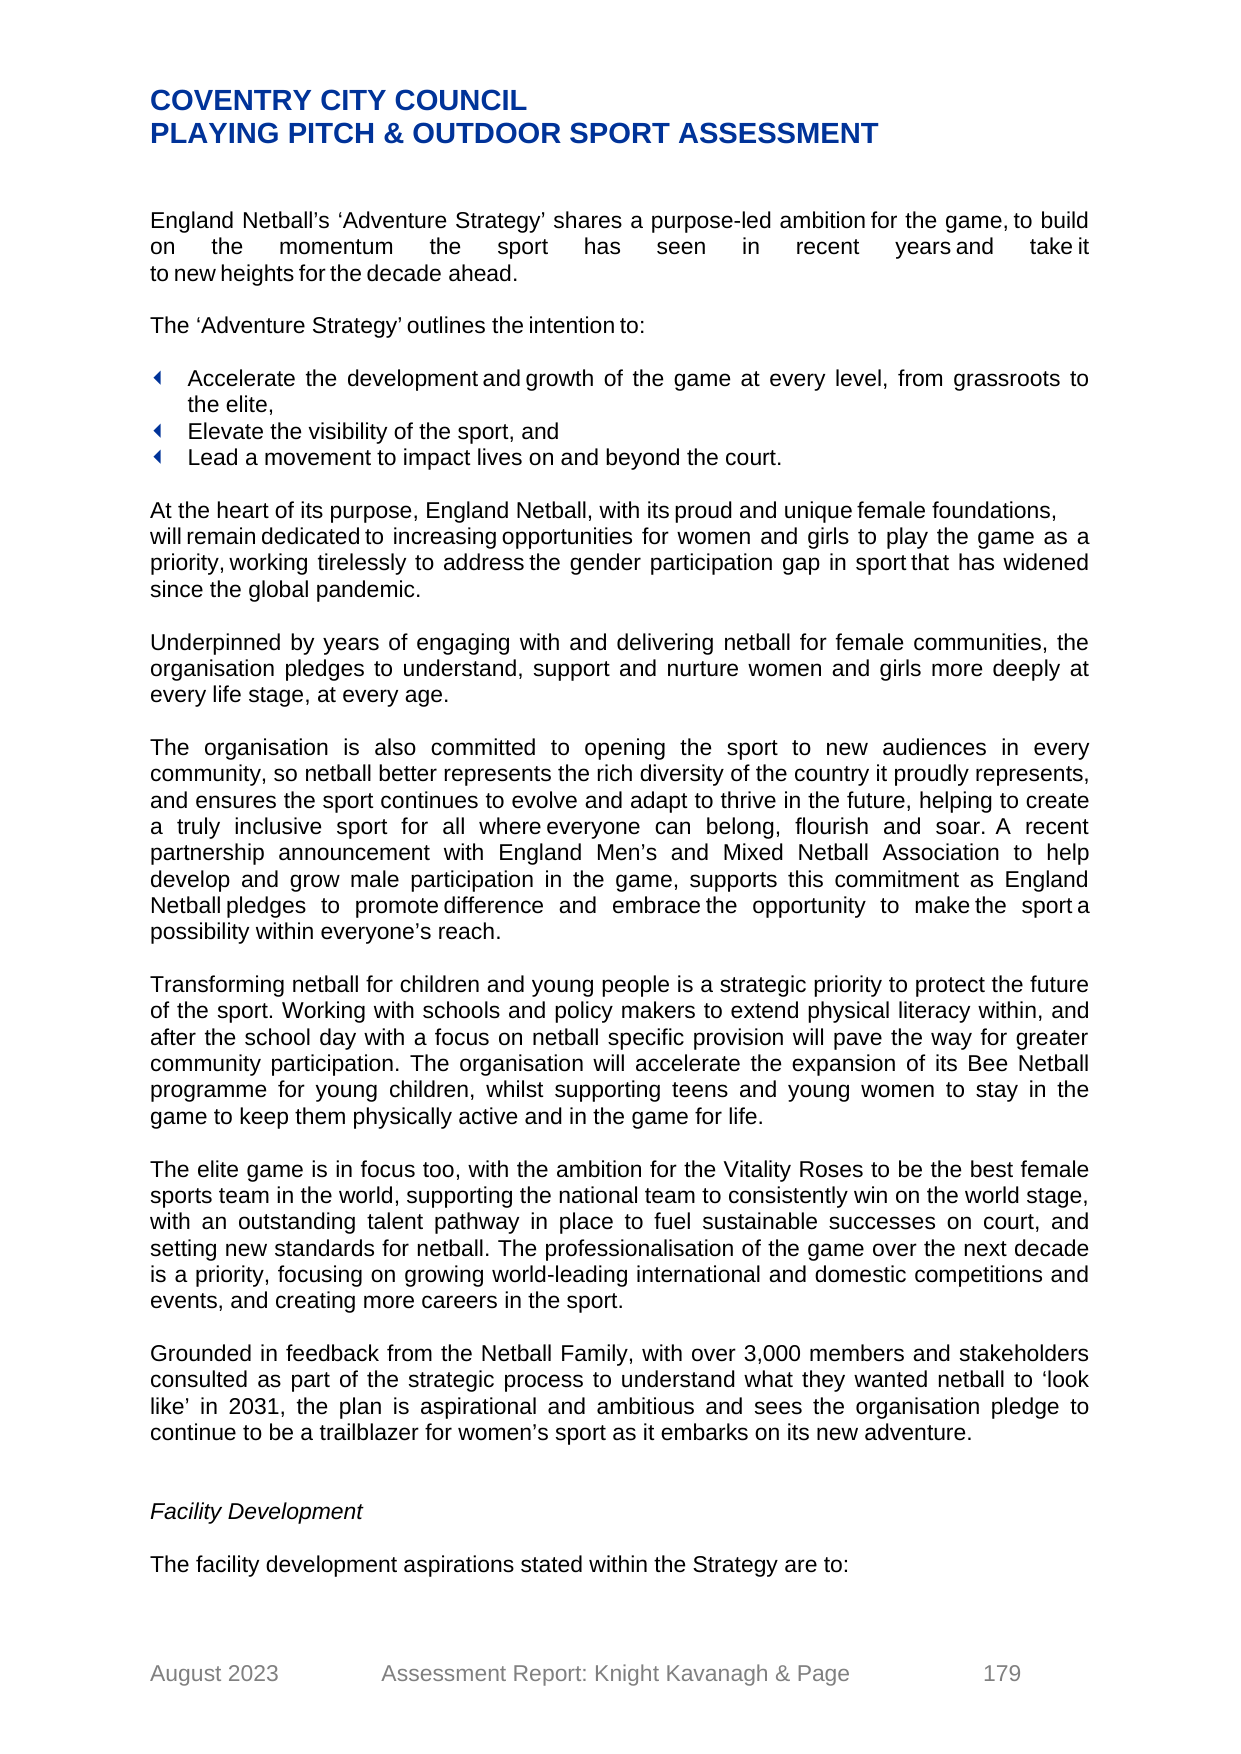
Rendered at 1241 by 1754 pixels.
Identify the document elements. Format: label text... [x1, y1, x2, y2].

text Underpinned by years of engaging with and delivering netball for female communities, the organisation pledges to understand, support and nurture women and girls more deeply at every life stage, at every age. [150, 628, 1090, 707]
text The ‘Adventure Strategy’ outlines the intention to: [150, 312, 1090, 338]
list Accelerate the development and growth of the game at every level, from grassroots to the elite, [150, 365, 1090, 418]
text The organisation is also committed to opening the sport to new audiences in every community, so netball better represents the rich diversity of the country it proudly represents, and ensures the sport continues to evolve and adapt to thrive in the future, helping to create a truly inclusive sport for all where everyone can belong, flourish and soar. A recent partnership announcement with England Men’s and Mixed Netball Association to help develop and grow male participation in the game, supports this commitment as England Netball pledges to promote difference and embrace the opportunity to make the sport a possibility within everyone’s reach. [150, 734, 1090, 945]
list Lead a movement to impact lives on and beyond the court. [150, 444, 1090, 470]
text The facility development aspirations stated within the Strategy are to: [150, 1551, 1090, 1577]
list Elevate the visibility of the sport, and [150, 418, 1090, 444]
text Facility Development [150, 1498, 1090, 1524]
text England Netball’s ‘Adventure Strategy’ shares a purpose-led ambition for the game, to build on the momentum the sport has seen in recent years and take it to new heights for the decade ahead. [150, 207, 1090, 286]
text The elite game is in focus too, with the ambition for the Vitality Roses to be the best female sports team in the world, supporting the national team to consistently win on the world stage, with an outstanding talent pathway in place to fuel sustainable successes on court, and setting new standards for netball. The professionalisation of the game over the next decade is a priority, focusing on growing world-leading international and domestic competitions and events, and creating more careers in the sport. [150, 1156, 1090, 1314]
text Transforming netball for children and young people is a strategic priority to protect the future of the sport. Working with schools and policy makers to extend physical literacy within, and after the school day with a focus on netball specific provision will pave the way for greater community participation. The organisation will accelerate the expansion of its Bee Netball programme for young children, whilst supporting teens and young women to stay in the game to keep them physically active and in the game for life. [150, 971, 1090, 1129]
text Grounded in feedback from the Netball Family, with over 3,000 members and stakeholders consulted as part of the strategic process to understand what they wanted netball to ‘look like’ in 2031, the plan is aspirational and ambitious and sees the organisation pledge to continue to be a trailblazer for women’s sport as it embarks on its new adventure. [150, 1340, 1090, 1445]
text will remain dedicated to increasing opportunities for women and girls to play the game as a priority, working tirelessly to address the gender participation gap in sport that has widened since the global pandemic. [150, 523, 1090, 602]
text At the heart of its purpose, England Netball, with its proud and unique female foundations, [150, 497, 1090, 523]
